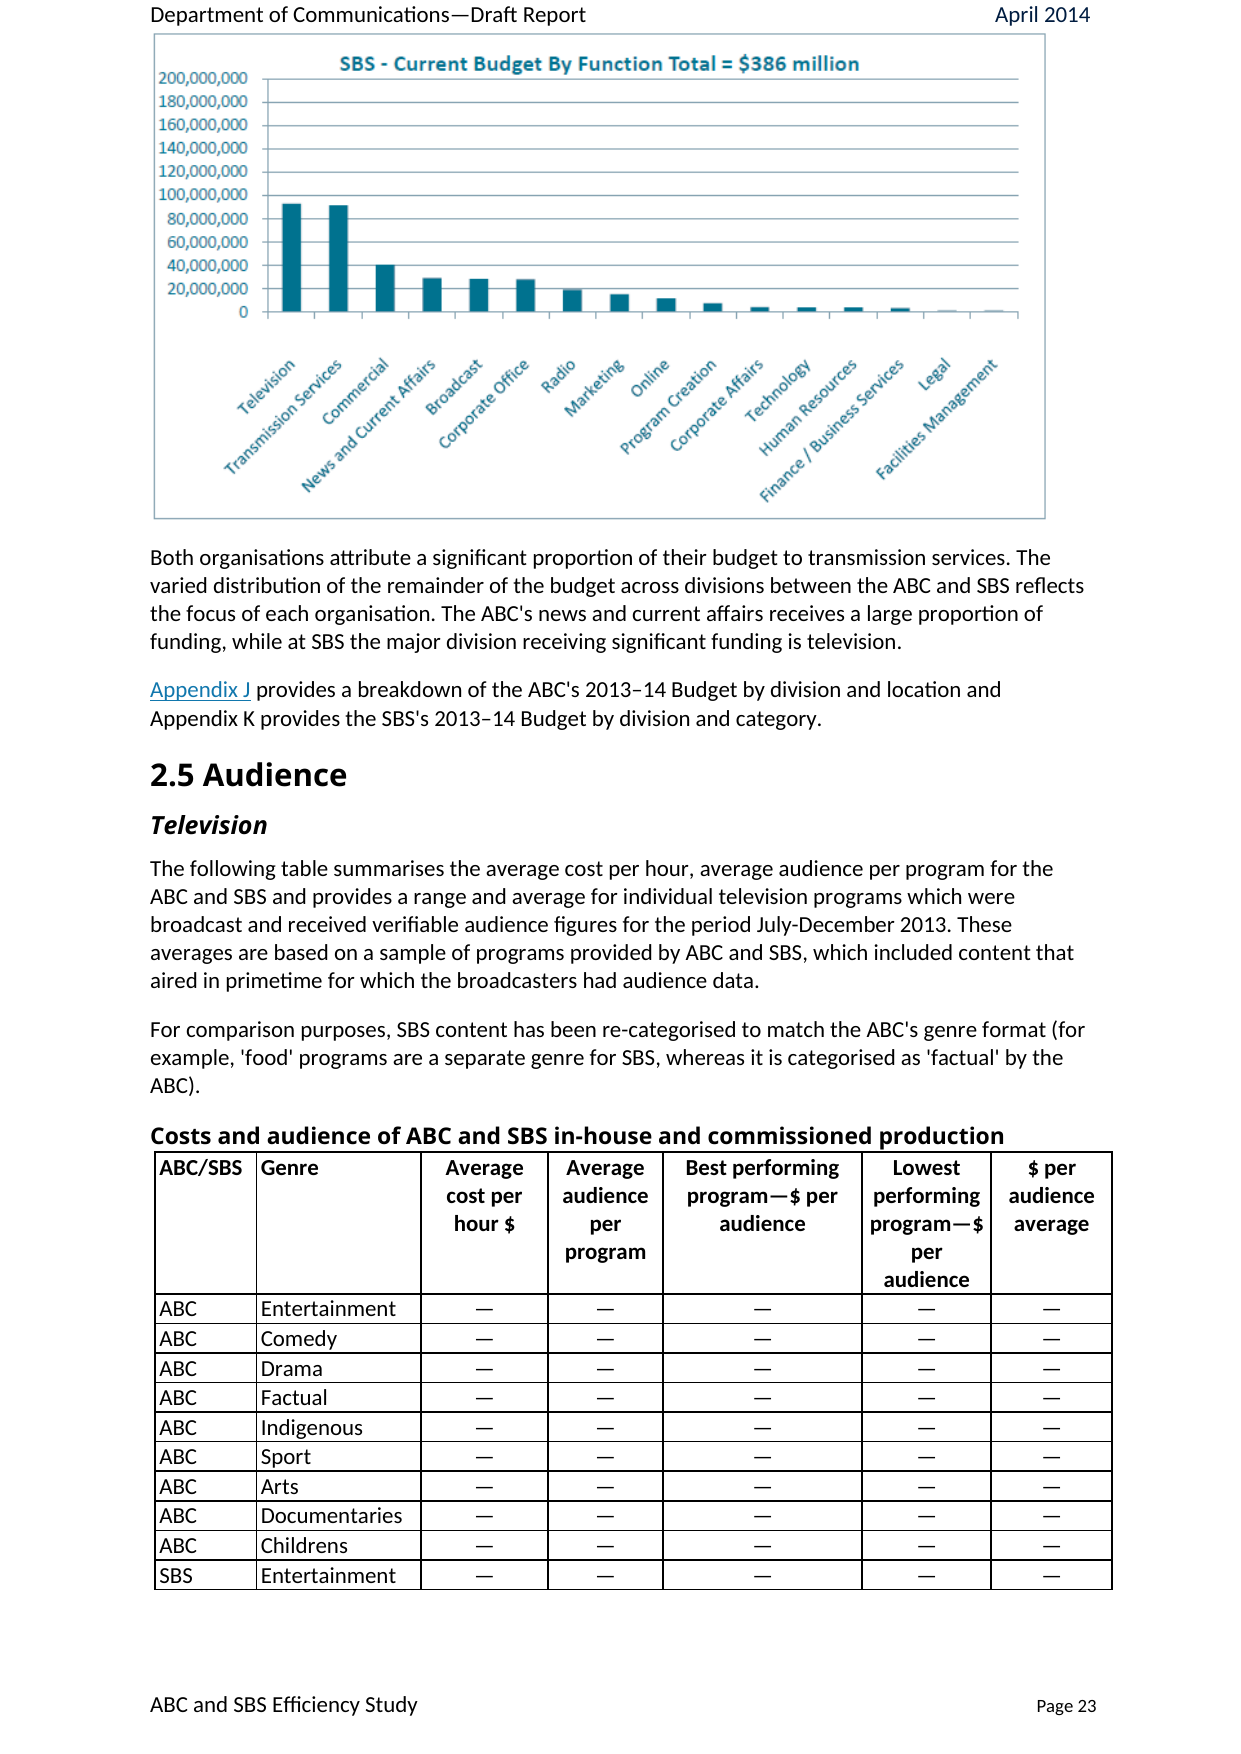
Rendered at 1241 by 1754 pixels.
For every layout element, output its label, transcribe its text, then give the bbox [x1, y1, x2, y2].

table_cell ABC [156, 1295, 256, 1322]
table_cell Indigenous [257, 1413, 420, 1441]
table_cell Childrens [257, 1531, 420, 1559]
table_cell Entertainment [257, 1561, 420, 1589]
table_cell — [549, 1354, 662, 1382]
table_header Average audience per program [549, 1153, 662, 1293]
table_cell ABC [156, 1531, 256, 1559]
subtitle 2.5 Audience [150, 752, 1090, 795]
table_cell — [549, 1295, 662, 1322]
table_cell — [992, 1472, 1111, 1500]
table_cell Comedy [257, 1324, 420, 1352]
table_cell — [422, 1295, 547, 1322]
table_cell — [863, 1561, 990, 1589]
table_header Genre [257, 1153, 420, 1293]
table_cell — [664, 1413, 861, 1441]
table_header Lowest performing program—$ per audience [863, 1153, 990, 1293]
table_cell ABC [156, 1383, 256, 1411]
table_cell — [549, 1502, 662, 1529]
table_cell — [549, 1413, 662, 1441]
table_cell — [992, 1295, 1111, 1322]
table_cell — [992, 1531, 1111, 1559]
text For comparison purposes, SBS content has been re-categorised to match the ABC's genre format (for example, 'food' programs are a separate genre for SBS, whereas it is categorised as 'factual' by the ABC). [150, 1015, 1090, 1099]
table_cell — [664, 1354, 861, 1382]
table_cell — [549, 1442, 662, 1470]
picture [150, 28, 1050, 522]
table_cell — [549, 1531, 662, 1559]
table_cell — [549, 1561, 662, 1589]
table_cell — [863, 1531, 990, 1559]
table_cell — [992, 1324, 1111, 1352]
subtitle Costs and audience of ABC and SBS in-house and commissioned production [150, 1120, 1090, 1151]
table_cell — [992, 1413, 1111, 1441]
table_cell — [863, 1472, 990, 1500]
table_cell — [422, 1413, 547, 1441]
table_cell — [549, 1324, 662, 1352]
table_cell — [422, 1502, 547, 1529]
table_cell Factual [257, 1383, 420, 1411]
table_cell Entertainment [257, 1295, 420, 1322]
table_cell Arts [257, 1472, 420, 1500]
table_cell Sport [257, 1442, 420, 1470]
table_cell ABC [156, 1354, 256, 1382]
table_cell — [992, 1442, 1111, 1470]
table_cell — [863, 1502, 990, 1529]
table_cell — [549, 1472, 662, 1500]
table_cell — [422, 1561, 547, 1589]
table_cell — [664, 1324, 861, 1352]
table_cell — [664, 1561, 861, 1589]
table_cell — [992, 1502, 1111, 1529]
text Appendix J provides a breakdown of the ABC's 2013–14 Budget by division and location and Appendix K provides the SBS's 2013–14 Budget by division and category. [150, 676, 1090, 732]
table_cell — [549, 1383, 662, 1411]
table_cell — [863, 1383, 990, 1411]
table_cell — [422, 1531, 547, 1559]
table_cell ABC [156, 1324, 256, 1352]
subtitle Television [150, 808, 1090, 842]
table_cell — [863, 1324, 990, 1352]
table_cell — [664, 1295, 861, 1322]
table_cell ABC [156, 1472, 256, 1500]
table_cell — [664, 1502, 861, 1529]
table_cell — [664, 1531, 861, 1559]
table_cell — [992, 1354, 1111, 1382]
table_cell — [664, 1383, 861, 1411]
table_cell — [422, 1383, 547, 1411]
table_header Best performing program—$ per audience [664, 1153, 861, 1293]
table_cell — [863, 1354, 990, 1382]
table_cell ABC [156, 1502, 256, 1529]
table_cell — [422, 1472, 547, 1500]
text Both organisations attribute a significant proportion of their budget to transmission services. The varied distribution of the remainder of the budget across divisions between the ABC and SBS reflects the focus of each organisation. The ABC's news and current affairs receives a large proportion of funding, while at SBS the major division receiving significant funding is television. [150, 543, 1090, 655]
table_cell — [863, 1442, 990, 1470]
table_header Average cost per hour $ [422, 1153, 547, 1293]
table_cell ABC [156, 1442, 256, 1470]
table_cell SBS [156, 1561, 256, 1589]
table_cell — [422, 1354, 547, 1382]
table_header $ per audience average [992, 1153, 1111, 1293]
table_cell — [863, 1413, 990, 1441]
table_cell Drama [257, 1354, 420, 1382]
table_cell — [422, 1442, 547, 1470]
table_cell Documentaries [257, 1502, 420, 1529]
table_cell — [664, 1442, 861, 1470]
table_cell ABC [156, 1413, 256, 1441]
table_cell — [992, 1561, 1111, 1589]
table_header ABC/SBS [156, 1153, 256, 1293]
table_cell — [863, 1295, 990, 1322]
table_cell — [664, 1472, 861, 1500]
table_cell — [992, 1383, 1111, 1411]
table_cell — [422, 1324, 547, 1352]
text The following table summarises the average cost per hour, average audience per program for the ABC and SBS and provides a range and average for individual television programs which were broadcast and received verifiable audience figures for the period July-December 2013. These averages are based on a sample of programs provided by ABC and SBS, which included content that aired in primetime for which the broadcasters had audience data. [150, 854, 1090, 994]
